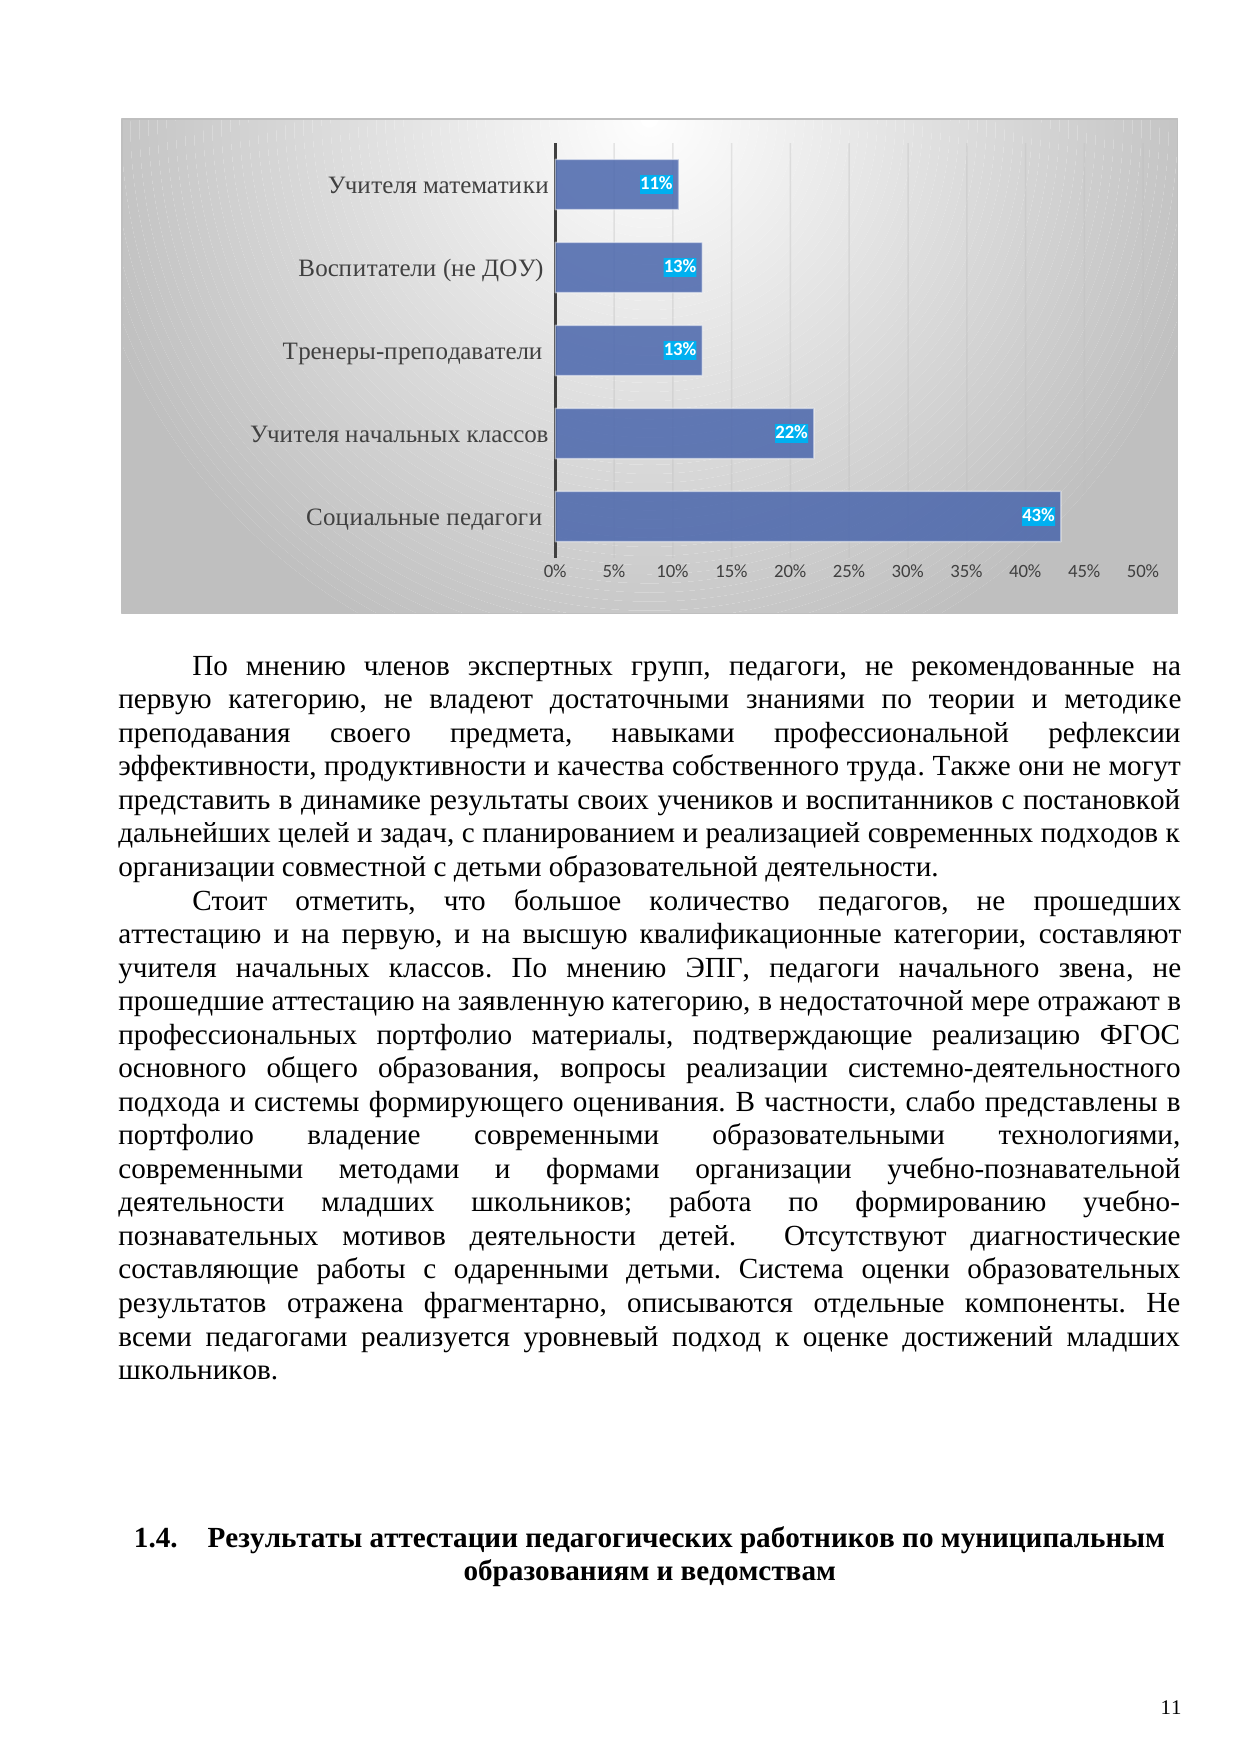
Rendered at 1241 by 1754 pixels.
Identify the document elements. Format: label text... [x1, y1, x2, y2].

text По мнению членов экспертных групп, педагоги, не рекомендованные на первую категорию, не владеют достаточными знаниями по теории и методике преподавания своего предмета, навыками профессиональной рефлексии эффективности, продуктивности и качества собственного труда. Также они не могут представить в динамике результаты своих учеников и воспитанников с постановкой дальнейших целей и задач, с планированием и реализацией современных подходов к организации совместной с детьми образовательной деятельности. [118, 648, 1181, 883]
text Стоит отметить, что большое количество педагогов, не прошедших аттестацию и на первую, и на высшую квалификационные категории, составляют учителя начальных классов. По мнению ЭПГ, педагоги начального звена, не прошедшие аттестацию на заявленную категорию, в недостаточной мере отражают в профессиональных портфолио материалы, подтверждающие реализацию ФГОС основного общего образования, вопросы реализации системно-деятельностного подхода и системы формирующего оценивания. В частности, слабо представлены в портфолио владение современными образовательными технологиями, современными методами и формами организации учебно-познавательной деятельности младших школьников; работа по формированию учебно-познавательных мотивов деятельности детей. Отсутствуют диагностические составляющие работы с одаренными детьми. Система оценки образовательных результатов отражена фрагментарно, описываются отдельные компоненты. Не всеми педагогами реализуется уровневый подход к оценке достижений младших школьников. [118, 883, 1181, 1386]
list Результаты аттестации педагогических работников по муниципальным образованиям и ведомствам [118, 1520, 1181, 1587]
